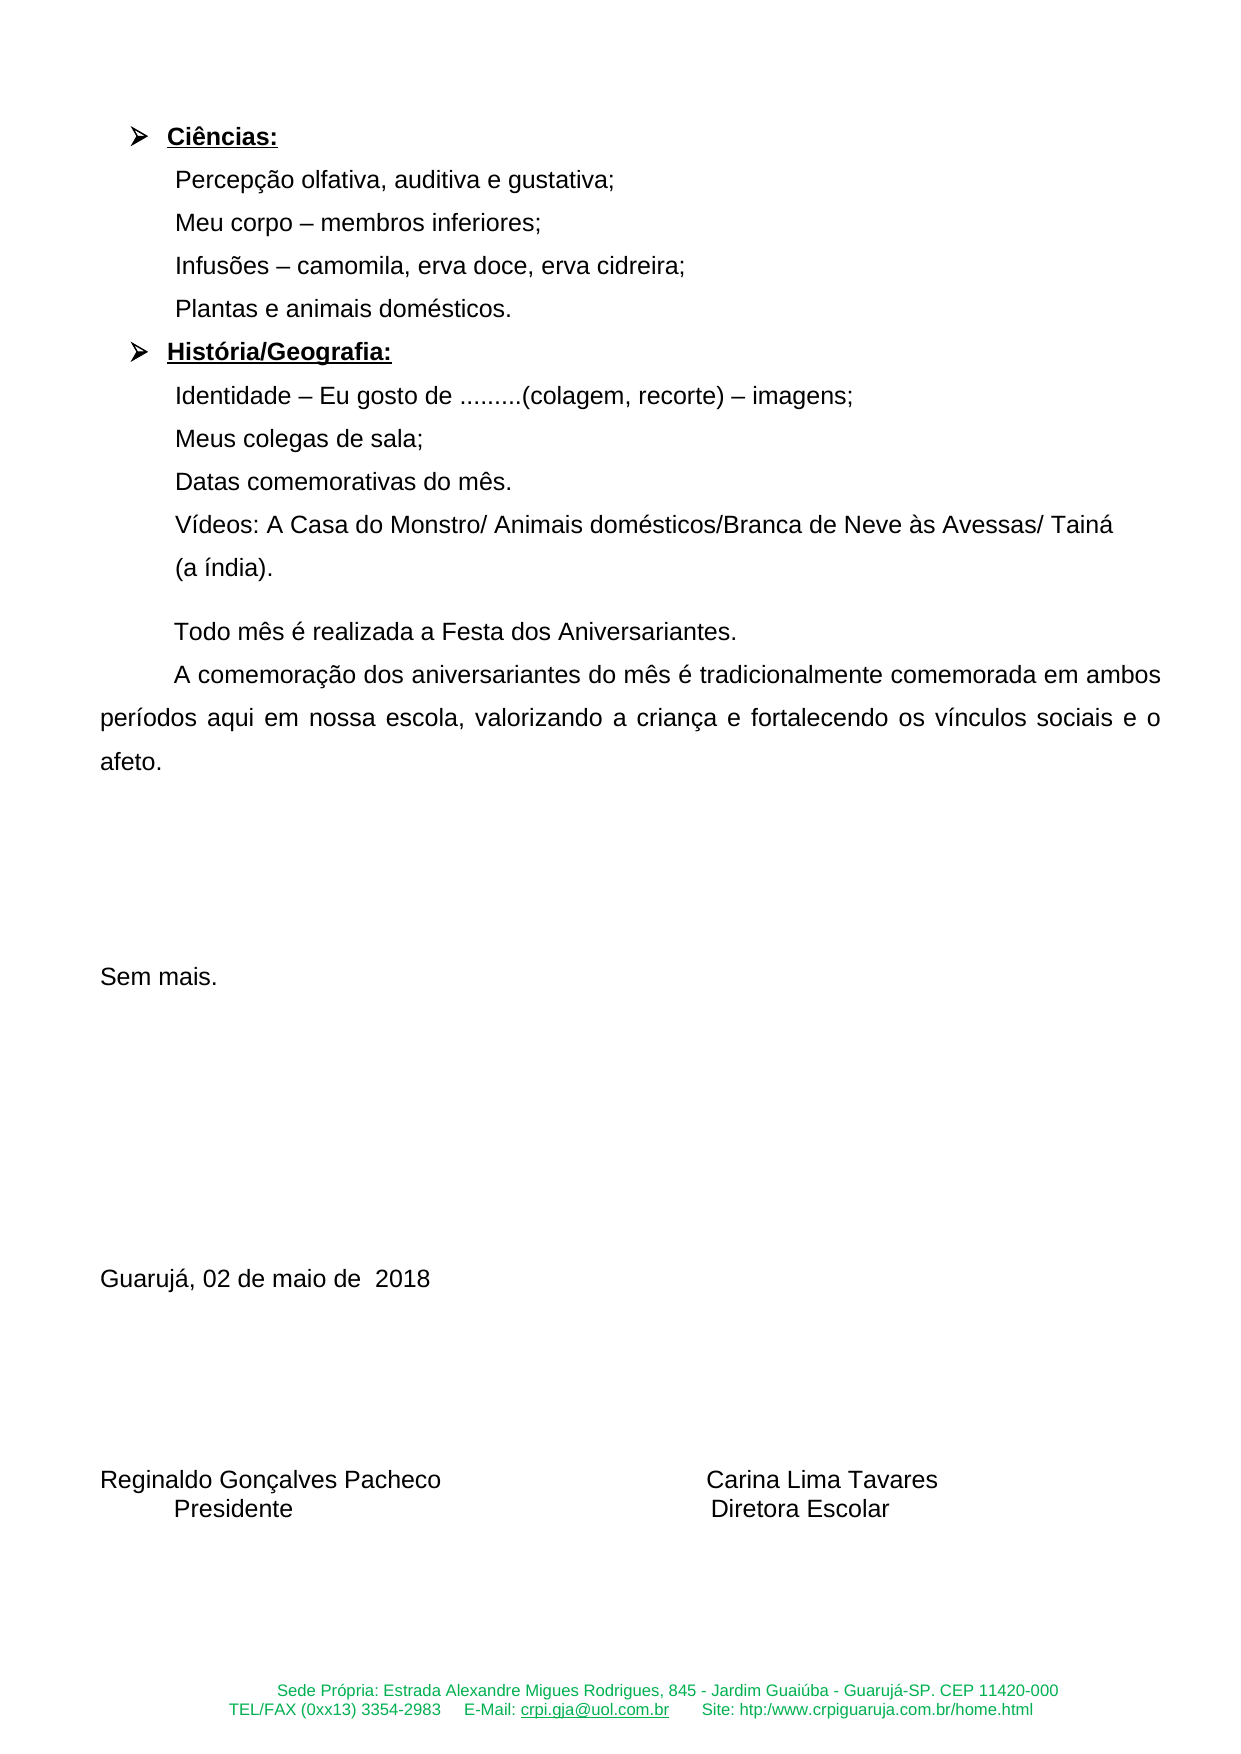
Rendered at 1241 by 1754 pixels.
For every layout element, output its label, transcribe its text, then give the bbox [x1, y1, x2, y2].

list Meus colegas de sala; [175, 424, 1162, 452]
list Ciências: [129, 122, 1162, 151]
list História/Geografia: [129, 337, 1162, 366]
list Vídeos: A Casa do Monstro/ Animais domésticos/Branca de Neve às Avessas/ Tainá [175, 510, 1162, 539]
list Plantas e animais domésticos. [175, 294, 1162, 323]
text Presidente Diretora Escolar [174, 1494, 1162, 1523]
list (a índia). [175, 553, 1162, 582]
text Reginaldo Gonçalves Pacheco Carina Lima Tavares [100, 1465, 1162, 1494]
list Percepção olfativa, auditiva e gustativa; [175, 165, 1162, 194]
text A comemoração dos aniversariantes do mês é tradicionalmente comemorada em ambos períodos aqui em nossa escola, valorizando a criança e fortalecendo os vínculos sociais e o afeto. [100, 660, 1162, 775]
list Identidade – Eu gosto de .........(colagem, recorte) – imagens; [175, 381, 1162, 409]
text TEL/FAX (0xx13) 3354-2983 E-Mail: crpi.gja@uol.com.br Site: htp:/www.crpiguaruja.com.br/home.html [100, 1700, 1162, 1719]
text Sede Própria: Estrada Alexandre Migues Rodrigues, 845 - Jardim Guaiúba - Guarujá-SP. CEP 11420-000 [100, 1681, 1162, 1700]
list Meu corpo – membros inferiores; [175, 208, 1162, 237]
list Datas comemorativas do mês. [175, 467, 1162, 496]
text Todo mês é realizada a Festa dos Aniversariantes. [100, 617, 1162, 646]
text Guarujá, 02 de maio de 2018 [100, 1264, 1162, 1293]
list Infusões – camomila, erva doce, erva cidreira; [175, 251, 1162, 280]
text Sem mais. [100, 962, 1162, 991]
